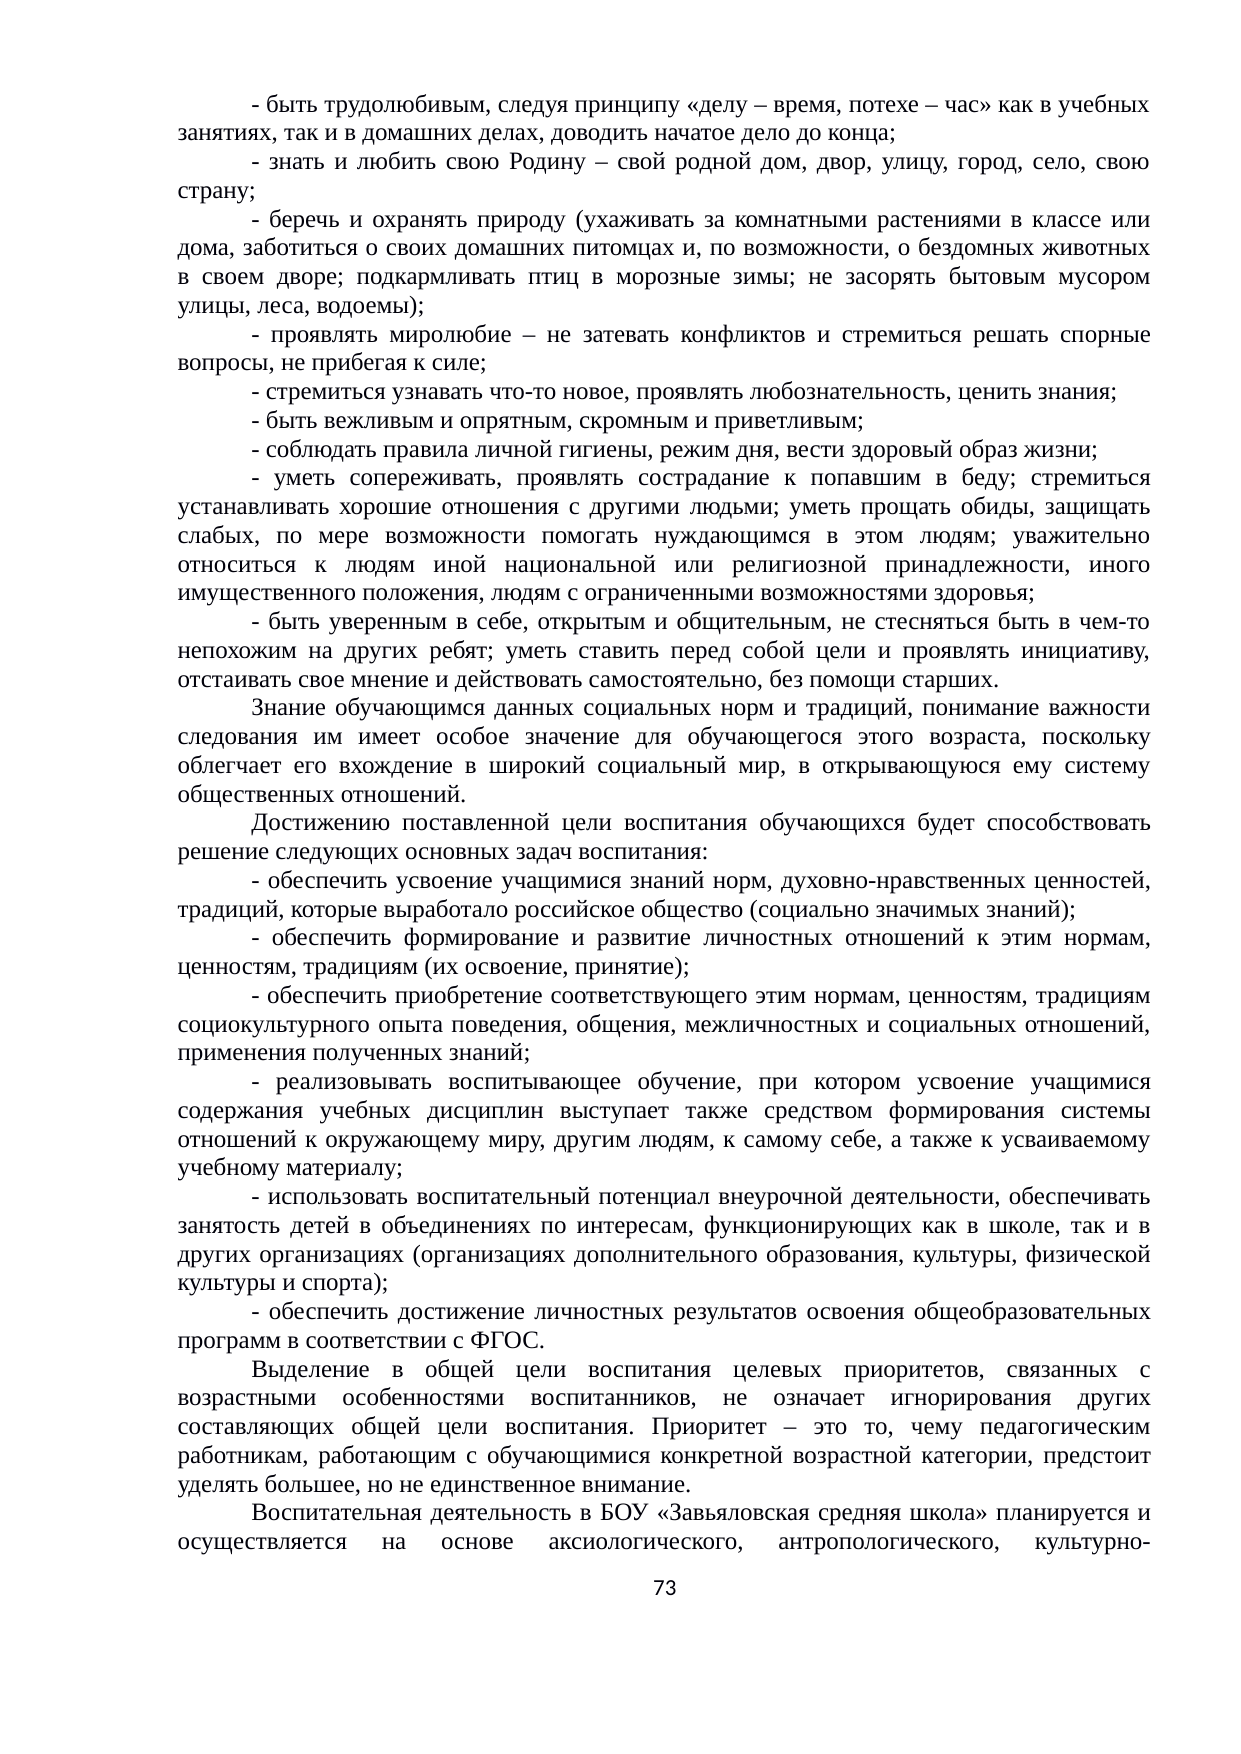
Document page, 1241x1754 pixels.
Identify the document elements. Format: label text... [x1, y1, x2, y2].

text Достижению поставленной цели воспитания обучающихся будет способствовать решение следующих основных задач воспитания: [177, 807, 1152, 865]
text - обеспечить формирование и развитие личностных отношений к этим нормам, ценностям, традициям (их освоение, принятие); [177, 922, 1152, 980]
text - обеспечить достижение личностных результатов освоения общеобразовательных программ в соответствии с ФГОС. [177, 1296, 1152, 1354]
text - быть вежливым и опрятным, скромным и приветливым; [177, 405, 1152, 434]
text - реализовывать воспитывающее обучение, при котором усвоение учащимися содержания учебных дисциплин выступает также средством формирования системы отношений к окружающему миру, другим людям, к самому себе, а также к усваиваемому учебному материалу; [177, 1066, 1152, 1181]
text - стремиться узнавать что-то новое, проявлять любознательность, ценить знания; [177, 376, 1152, 405]
text Знание обучающимся данных социальных норм и традиций, понимание важности следования им имеет особое значение для обучающегося этого возраста, поскольку облегчает его вхождение в широкий социальный мир, в открывающуюся ему систему общественных отношений. [177, 692, 1152, 807]
text - использовать воспитательный потенциал внеурочной деятельности, обеспечивать занятость детей в объединениях по интересам, функционирующих как в школе, так и в других организациях (организациях дополнительного образования, культуры, физической культуры и спорта); [177, 1181, 1152, 1296]
text - обеспечить приобретение соответствующего этим нормам, ценностям, традициям социокультурного опыта поведения, общения, межличностных и социальных отношений, применения полученных знаний; [177, 980, 1152, 1066]
text - соблюдать правила личной гигиены, режим дня, вести здоровый образ жизни; [177, 434, 1152, 462]
text - беречь и охранять природу (ухаживать за комнатными растениями в классе или дома, заботиться о своих домашних питомцах и, по возможности, о бездомных животных в своем дворе; подкармливать птиц в морозные зимы; не засорять бытовым мусором улицы, леса, водоемы); [177, 204, 1152, 319]
text - обеспечить усвоение учащимися знаний норм, духовно-нравственных ценностей, традиций, которые выработало российское общество (социально значимых знаний); [177, 865, 1152, 922]
text - уметь сопереживать, проявлять сострадание к попавшим в беду; стремиться устанавливать хорошие отношения с другими людьми; уметь прощать обиды, защищать слабых, по мере возможности помогать нуждающимся в этом людям; уважительно относиться к людям иной национальной или религиозной принадлежности, иного имущественного положения, людям с ограниченными возможностями здоровья; [177, 462, 1152, 606]
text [177, 1497, 1152, 1555]
text Выделение в общей цели воспитания целевых приоритетов, связанных с возрастными особенностями воспитанников, не означает игнорирования других составляющих общей цели воспитания. Приоритет – это то, чему педагогическим работникам, работающим с обучающимися конкретной возрастной категории, предстоит уделять большее, но не единственное внимание. [177, 1354, 1152, 1497]
text - быть трудолюбивым, следуя принципу «делу – время, потехе – час» как в учебных занятиях, так и в домашних делах, доводить начатое дело до конца; [177, 89, 1152, 146]
text - быть уверенным в себе, открытым и общительным, не стесняться быть в чем-то непохожим на других ребят; уметь ставить перед собой цели и проявлять инициативу, отстаивать свое мнение и действовать самостоятельно, без помощи старших. [177, 606, 1152, 692]
text - проявлять миролюбие – не затевать конфликтов и стремиться решать спорные вопросы, не прибегая к силе; [177, 319, 1152, 376]
text - знать и любить свою Родину – свой родной дом, двор, улицу, город, село, свою страну; [177, 146, 1152, 204]
